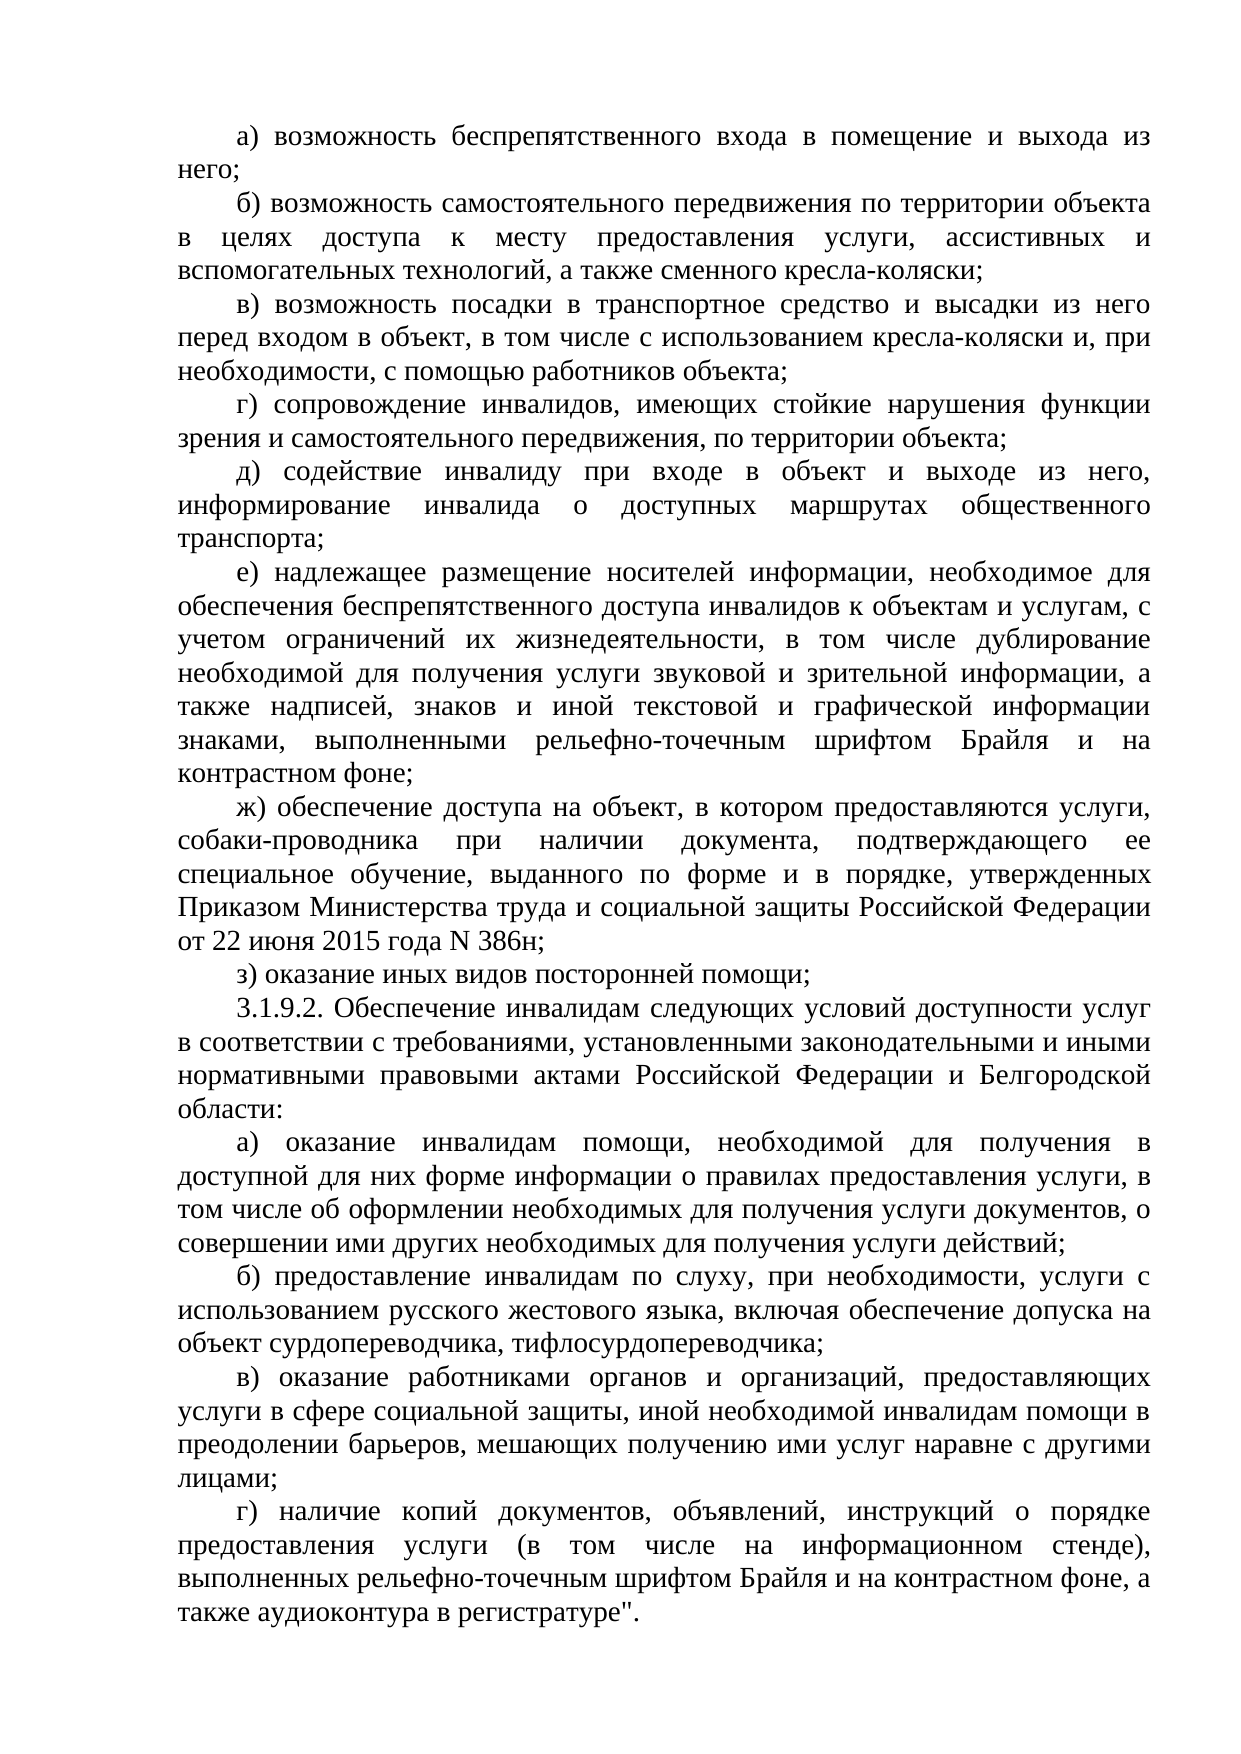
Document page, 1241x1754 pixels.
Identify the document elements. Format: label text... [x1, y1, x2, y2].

text е) надлежащее размещение носителей информации, необходимое для обеспечения беспрепятственного доступа инвалидов к объектам и услугам, с учетом ограничений их жизнедеятельности, в том числе дублирование необходимой для получения услуги звуковой и зрительной информации, а также надписей, знаков и иной текстовой и графической информации знаками, выполненными рельефно-точечным шрифтом Брайля и на контрастном фоне; [177, 554, 1152, 789]
text а) возможность беспрепятственного входа в помещение и выхода из него; [177, 118, 1152, 185]
text г) сопровождение инвалидов, имеющих стойкие нарушения функции зрения и самостоятельного передвижения, по территории объекта; [177, 386, 1152, 453]
text а) оказание инвалидам помощи, необходимой для получения в доступной для них форме информации о правилах предоставления услуги, в том числе об оформлении необходимых для получения услуги документов, о совершении ими других необходимых для получения услуги действий; [177, 1124, 1152, 1258]
text д) содействие инвалиду при входе в объект и выходе из него, информирование инвалида о доступных маршрутах общественного транспорта; [177, 453, 1152, 554]
text б) предоставление инвалидам по слуху, при необходимости, услуги с использованием русского жестового языка, включая обеспечение допуска на объект сурдопереводчика, тифлосурдопереводчика; [177, 1258, 1152, 1359]
text з) оказание иных видов посторонней помощи; [177, 957, 1152, 990]
text б) возможность самостоятельного передвижения по территории объекта в целях доступа к месту предоставления услуги, ассистивных и вспомогательных технологий, а также сменного кресла-коляски; [177, 185, 1152, 286]
text ж) обеспечение доступа на объект, в котором предоставляются услуги, собаки-проводника при наличии документа, подтверждающего ее специальное обучение, выданного по форме и в порядке, утвержденных Приказом Министерства труда и социальной защиты Российской Федерации от 22 июня 2015 года N 386н; [177, 789, 1152, 957]
text 3.1.9.2. Обеспечение инвалидам следующих условий доступности услуг в соответствии с требованиями, установленными законодательными и иными нормативными правовыми актами Российской Федерации и Белгородской области: [177, 990, 1152, 1124]
text в) возможность посадки в транспортное средство и высадки из него перед входом в объект, в том числе с использованием кресла-коляски и, при необходимости, с помощью работников объекта; [177, 286, 1152, 386]
text в) оказание работниками органов и организаций, предоставляющих услуги в сфере социальной защиты, иной необходимой инвалидам помощи в преодолении барьеров, мешающих получению ими услуг наравне с другими лицами; [177, 1359, 1152, 1493]
text г) наличие копий документов, объявлений, инструкций о порядке предоставления услуги (в том числе на информационном стенде), выполненных рельефно-точечным шрифтом Брайля и на контрастном фоне, а также аудиоконтура в регистратуре". [177, 1493, 1152, 1627]
